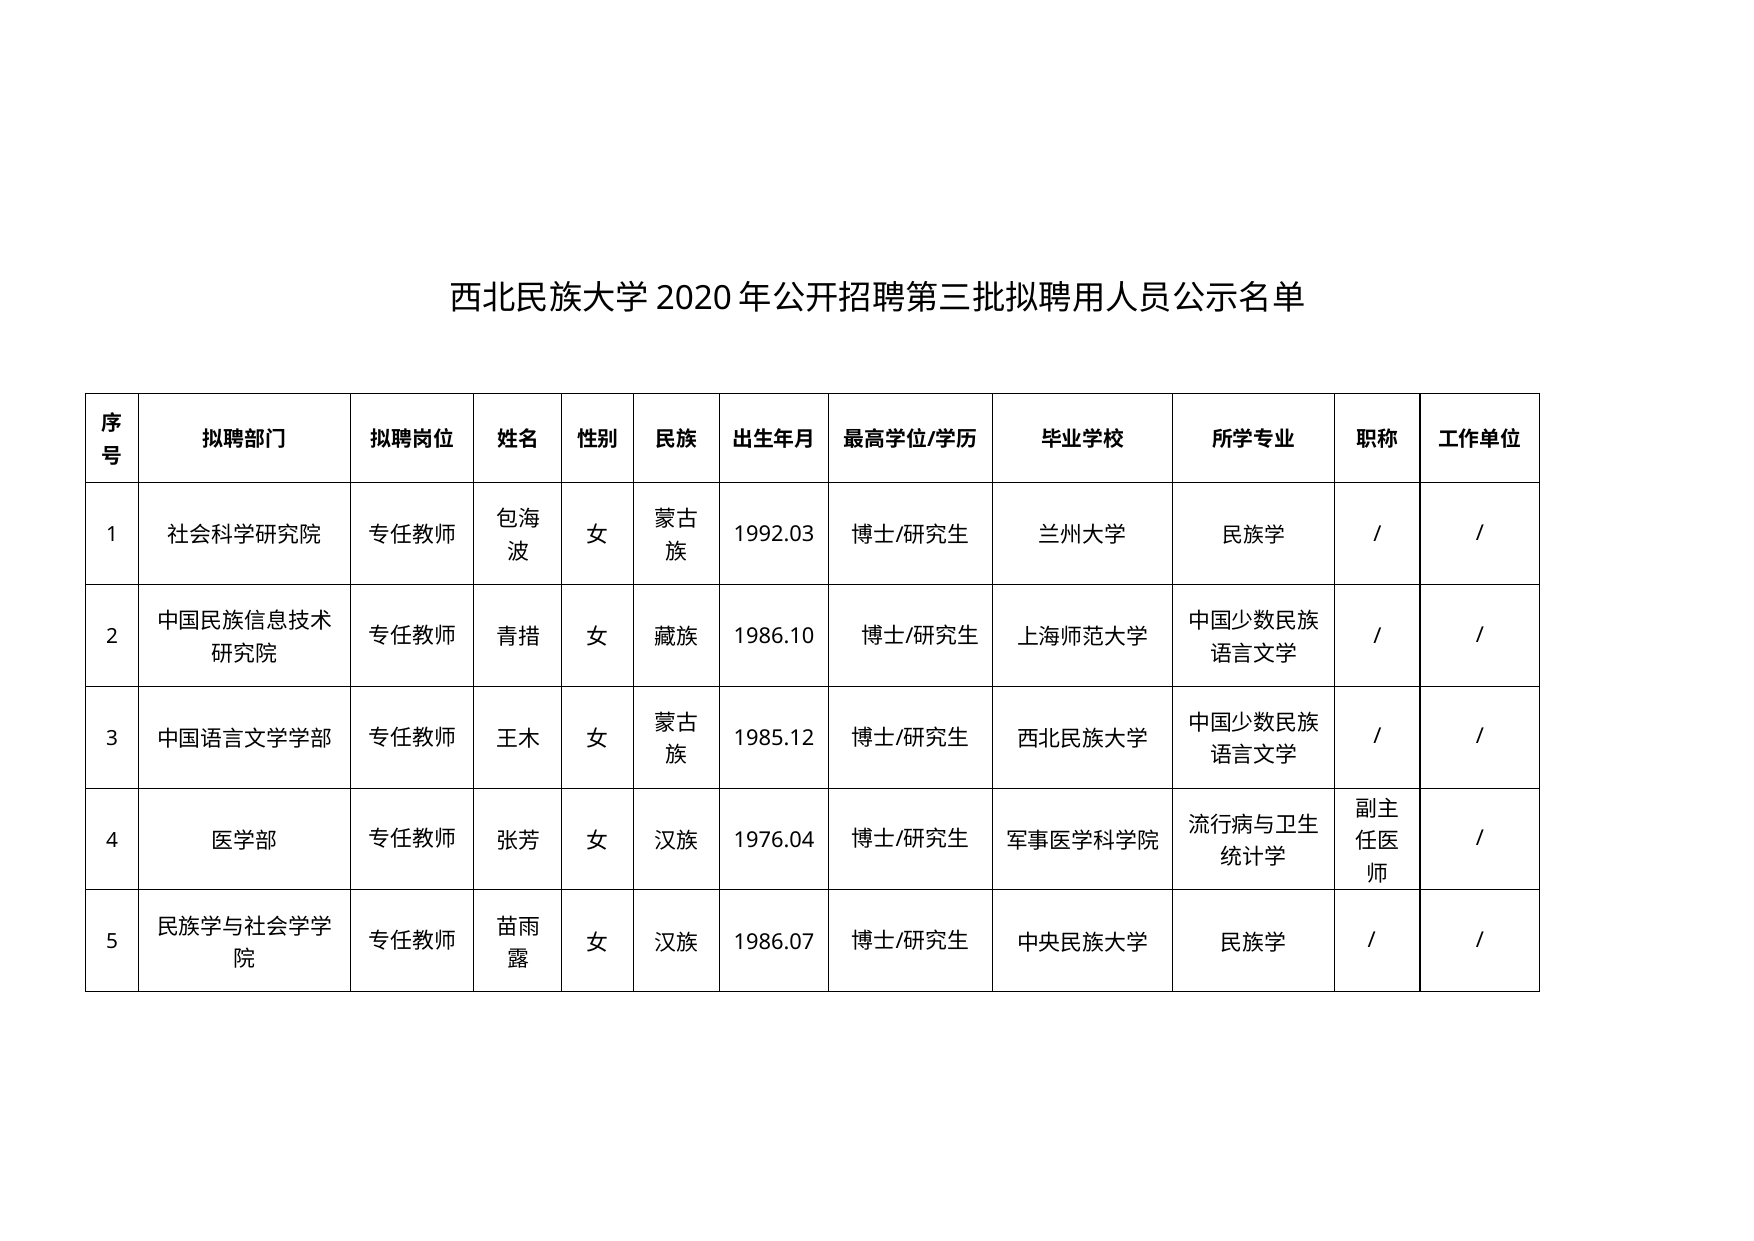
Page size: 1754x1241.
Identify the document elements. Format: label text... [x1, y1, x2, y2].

table_cell 女 [562, 789, 633, 889]
table_cell / [1335, 483, 1419, 584]
table_cell 4 [86, 789, 138, 889]
table_cell 蒙古族 [634, 687, 719, 787]
table_cell 博士/研究生 [829, 890, 992, 991]
table_cell / [1421, 890, 1539, 991]
table_cell 包海波 [474, 483, 561, 584]
table_header 民族 [634, 394, 719, 482]
table_cell 西北民族大学 [993, 687, 1172, 787]
table_cell 苗雨露 [474, 890, 561, 991]
table_cell 藏族 [634, 585, 719, 686]
table_cell 专任教师 [351, 687, 473, 787]
table_header 职称 [1335, 394, 1419, 482]
table_header 姓名 [474, 394, 561, 482]
table_cell 1986.10 [720, 585, 828, 686]
table_cell 军事医学科学院 [993, 789, 1172, 889]
table_cell 女 [562, 585, 633, 686]
table_cell / [1335, 585, 1419, 686]
table_cell 博士/研究生 [829, 687, 992, 787]
table_header 所学专业 [1173, 394, 1334, 482]
table_header 毕业学校 [993, 394, 1172, 482]
table_cell 1976.04 [720, 789, 828, 889]
table_header 序号 [86, 394, 138, 482]
table_header 拟聘部门 [139, 394, 350, 482]
table_cell / [1421, 585, 1539, 686]
table_cell 张芳 [474, 789, 561, 889]
table_cell / [1335, 890, 1419, 991]
table_cell 中国民族信息技术研究院 [139, 585, 350, 686]
table_header 拟聘岗位 [351, 394, 473, 482]
table_cell 上海师范大学 [993, 585, 1172, 686]
table_cell 1992.03 [720, 483, 828, 584]
table_cell 专任教师 [351, 483, 473, 584]
table_cell 1 [86, 483, 138, 584]
table_cell 博士/研究生 [829, 585, 992, 686]
table_header 工作单位 [1421, 394, 1539, 482]
table_cell 博士/研究生 [829, 789, 992, 889]
table_cell 专任教师 [351, 585, 473, 686]
table_cell 中央民族大学 [993, 890, 1172, 991]
table_cell 5 [86, 890, 138, 991]
table_cell 副主任医师 [1335, 789, 1419, 889]
table_cell 青措 [474, 585, 561, 686]
table_cell 中国语言文学学部 [139, 687, 350, 787]
text 西北民族大学2020年公开招聘第三批拟聘用人员公示名单 [150, 263, 1604, 328]
table_cell 民族学 [1173, 890, 1334, 991]
table_cell 2 [86, 585, 138, 686]
table_cell / [1421, 687, 1539, 787]
table_cell 蒙古族 [634, 483, 719, 584]
table_cell 王木 [474, 687, 561, 787]
table_cell 女 [562, 687, 633, 787]
table_cell 医学部 [139, 789, 350, 889]
table_cell 流行病与卫生统计学 [1173, 789, 1334, 889]
table_cell 民族学与社会学学院 [139, 890, 350, 991]
table_cell 博士/研究生 [829, 483, 992, 584]
table_cell 民族学 [1173, 483, 1334, 584]
table_cell / [1421, 483, 1539, 584]
table_cell 女 [562, 890, 633, 991]
table_header 性别 [562, 394, 633, 482]
table_cell 兰州大学 [993, 483, 1172, 584]
table_cell 1985.12 [720, 687, 828, 787]
table_cell 专任教师 [351, 890, 473, 991]
table_cell 专任教师 [351, 789, 473, 889]
table_header 出生年月 [720, 394, 828, 482]
table_cell 汉族 [634, 789, 719, 889]
table_cell 女 [562, 483, 633, 584]
table_cell 汉族 [634, 890, 719, 991]
table_cell 社会科学研究院 [139, 483, 350, 584]
table_cell 中国少数民族语言文学 [1173, 687, 1334, 787]
table_cell 中国少数民族语言文学 [1173, 585, 1334, 686]
table_cell 3 [86, 687, 138, 787]
table_cell / [1421, 789, 1539, 889]
table_cell / [1335, 687, 1419, 787]
table_header 最高学位/学历 [829, 394, 992, 482]
table_cell 1986.07 [720, 890, 828, 991]
